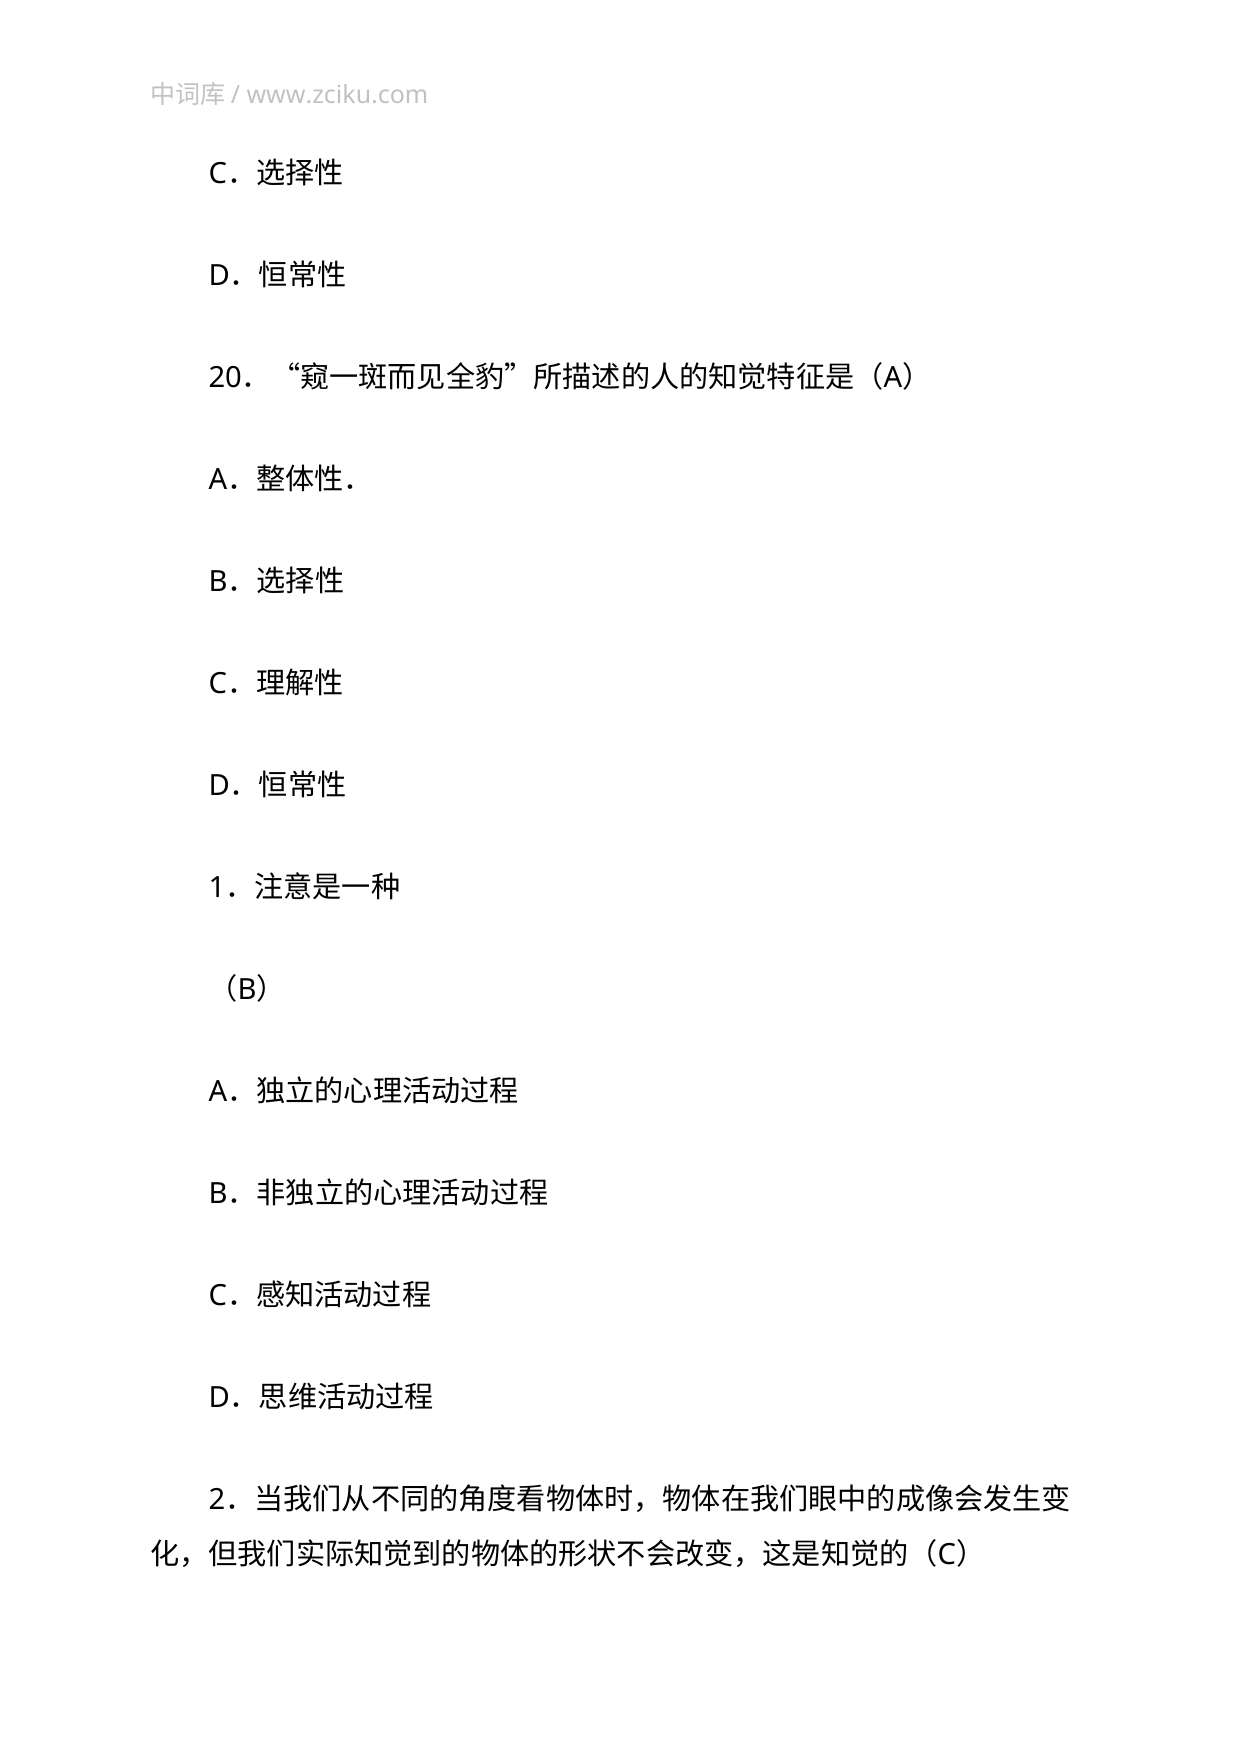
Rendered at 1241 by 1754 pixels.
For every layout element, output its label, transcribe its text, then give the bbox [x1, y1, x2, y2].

text C．感知活动过程 [150, 1272, 1090, 1314]
text D．恒常性 [150, 762, 1090, 804]
text B．非独立的心理活动过程 [150, 1170, 1090, 1212]
text C．选择性 [150, 150, 1090, 192]
text A．整体性． [150, 456, 1090, 498]
text C．理解性 [150, 660, 1090, 702]
text B．选择性 [150, 558, 1090, 600]
text （B） [150, 966, 1090, 1008]
text D．思维活动过程 [150, 1374, 1090, 1416]
text 20．“窥一斑而见全豹”所描述的人的知觉特征是（A） [150, 354, 1090, 396]
text A．独立的心理活动过程 [150, 1068, 1090, 1110]
text 1．注意是一种 [150, 864, 1090, 906]
text D．恒常性 [150, 252, 1090, 294]
text 2．当我们从不同的角度看物体时，物体在我们眼中的成像会发生变化，但我们实际知觉到的物体的形状不会改变，这是知觉的（C） [150, 1476, 1090, 1573]
